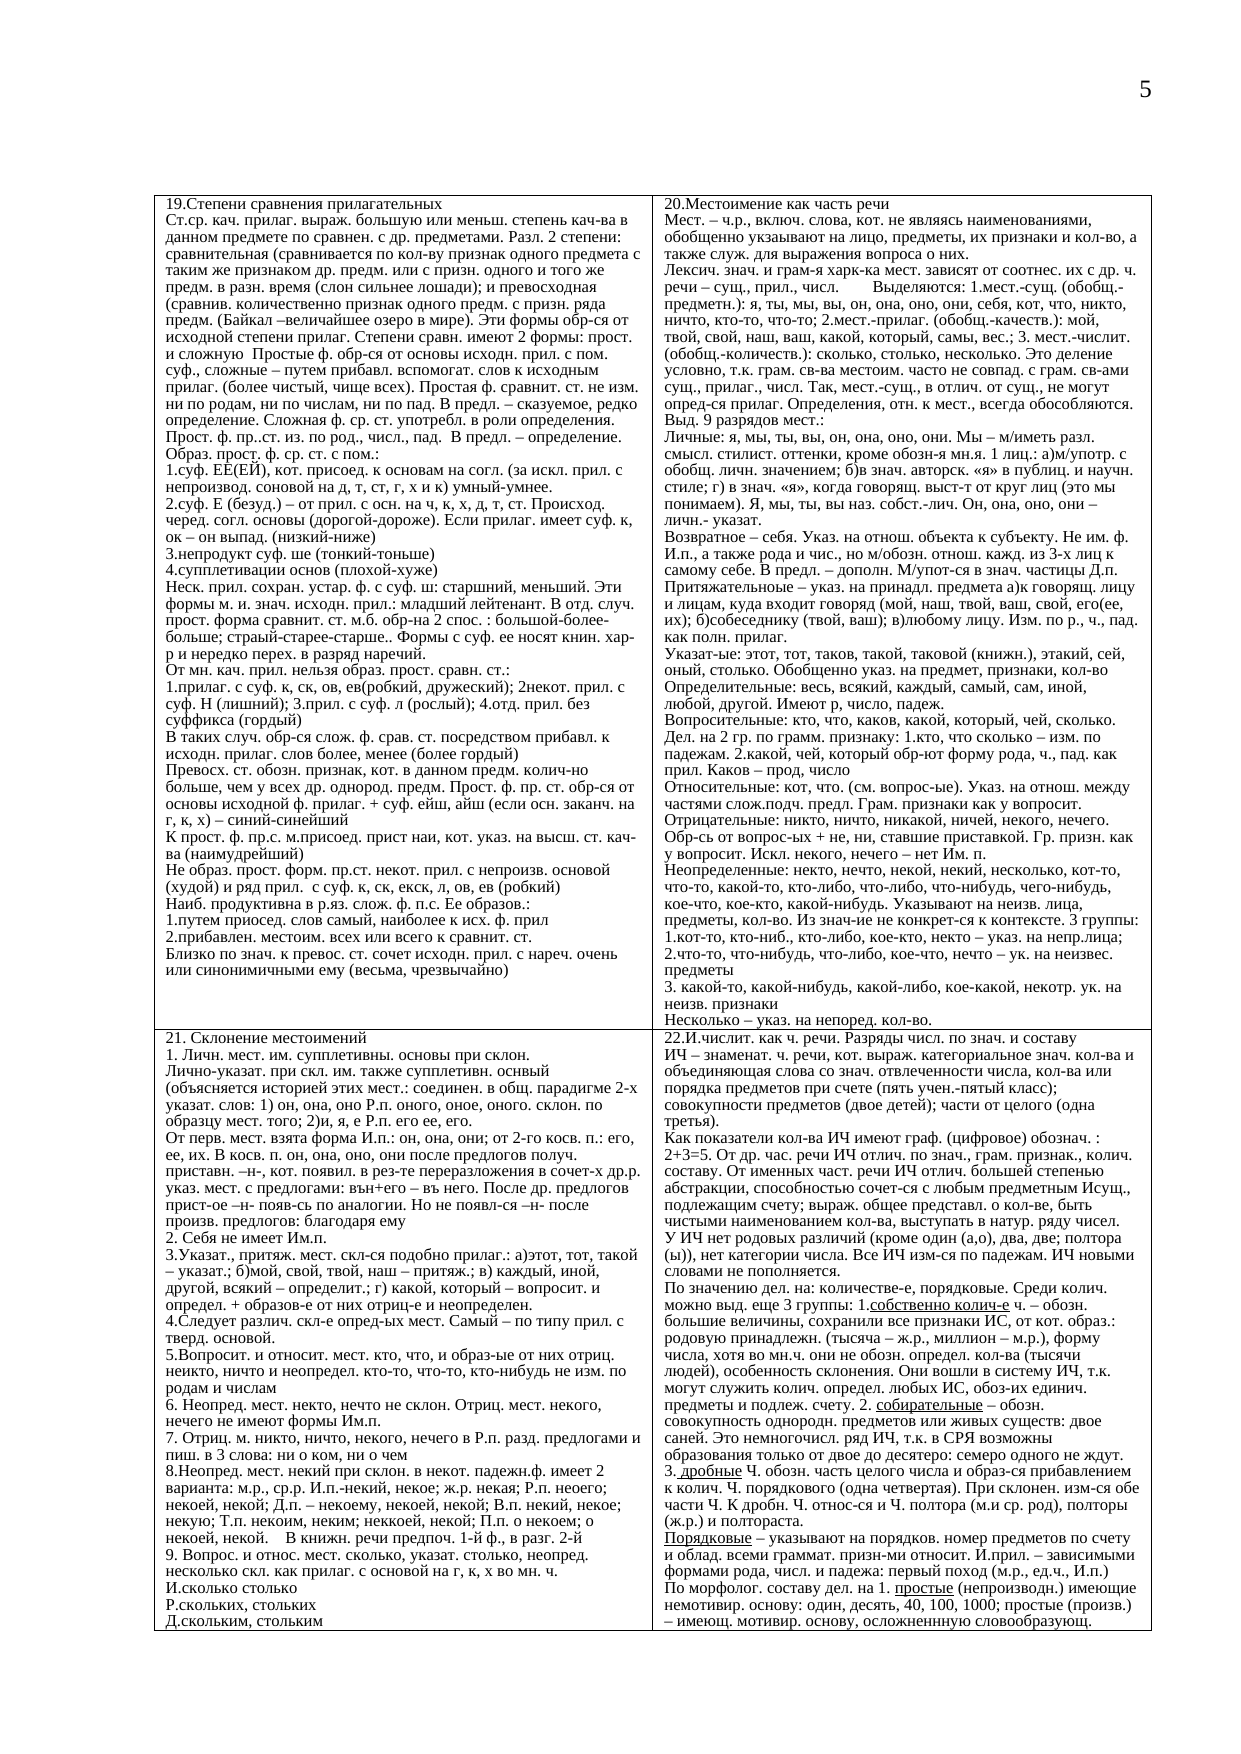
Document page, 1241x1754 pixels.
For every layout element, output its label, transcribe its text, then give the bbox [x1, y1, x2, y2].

table_header 20.Местоимение как часть речи Мест. – ч.р., включ. слова, кот. не являясь наименованиями, обобщенно укзаывают на лицо, предметы, их признаки и кол-во, а также служ. для выражения вопроса о них. Лексич. знач. и грам-я харк-ка мест. зависят от соотнес. их с др. ч. речи – сущ., прил., числ. Выделяются: 1.мест.-сущ. (обобщ.-предметн.): я, ты, мы, вы, он, она, оно, они, себя, кот, что, никто, ничто, кто-то, что-то; 2.мест.-прилаг. (обобщ.-качеств.): мой, твой, свой, наш, ваш, какой, который, самы, вес.; 3. мест.-числит. (обобщ.-количеств.): сколько, столько, несколько. Это деление условно, т.к. грам. св-ва местоим. часто не совпад. с грам. св-ами сущ., прилаг., числ. Так, мест.-сущ., в отлич. от сущ., не могут опред-ся прилаг. Определения, отн. к мест., всегда обособляются. Выд. 9 разрядов мест.: Личные: я, мы, ты, вы, он, она, оно, они. Мы – м/иметь разл. смысл. стилист. оттенки, кроме обозн-я мн.я. 1 лиц.: а)м/употр. с обобщ. личн. значением; б)в знач. авторск. «я» в публиц. и научн. стиле; г) в знач. «я», когда говорящ. выст-т от круг лиц (это мы понимаем). Я, мы, ты, вы наз. собст.-лич. Он, она, оно, они –личн.- указат. Возвратное – себя. Указ. на отнош. объекта к субъекту. Не им. ф. И.п., а также рода и чис., но м/обозн. отнош. кажд. из 3-х лиц к самому себе. В предл. – дополн. М/упот-ся в знач. частицы Д.п. Притяжательноые – указ. на принадл. предмета а)к говорящ. лицу и лицам, куда входит говоряд (мой, наш, твой, ваш, свой, его(ее, их); б)собеседнику (твой, ваш); в)любому лицу. Изм. по р., ч., пад. как полн. прилаг. Указат-ые: этот, тот, таков, такой, таковой (книжн.), этакий, сей, оный, столько. Обобщенно указ. на предмет, признаки, кол-во Определительные: весь, всякий, каждый, самый, сам, иной, любой, другой. Имеют р, число, падеж. Вопросительные: кто, что, каков, какой, который, чей, сколько. Дел. на 2 гр. по грамм. признаку: 1.кто, что сколько – изм. по падежам. 2.какой, чей, который обр-ют форму рода, ч., пад. как прил. Каков – прод, число Относительные: кот, что. (см. вопрос-ые). Указ. на отнош. между частями слож.подч. предл. Грам. признаки как у вопросит. Отрицательные: никто, ничто, никакой, ничей, некого, нечего. Обр-сь от вопрос-ых + не, ни, ставшие приставкой. Гр. призн. как у вопросит. Искл. некого, нечего – нет Им. п. Неопределенные: некто, нечто, некой, некий, несколько, кот-то, что-то, какой-то, кто-либо, что-либо, что-нибудь, чего-нибудь, кое-что, кое-кто, какой-нибудь. Указывают на неизв. лица, предметы, кол-во. Из знач-ие не конкрет-ся к контексте. 3 группы: 1.кот-то, кто-ниб., кто-либо, кое-кто, некто – указ. на непр.лица; 2.что-то, что-нибудь, что-либо, кое-что, нечто – ук. на неизвес. предметы 3. какой-то, какой-нибудь, какой-либо, кое-какой, некотр. ук. на неизв. признаки Несколько – указ. на непоред. кол-во. [653, 196, 1151, 1029]
table_header 19.Степени сравнения прилагательных Ст.ср. кач. прилаг. выраж. большую или меньш. степень кач-ва в данном предмете по сравнен. с др. предметами. Разл. 2 степени: сравнительная (сравнивается по кол-ву признак одного предмета с таким же признаком др. предм. или с призн. одного и того же предм. в разн. время (слон сильнее лошади); и превосходная (сравнив. количественно признак одного предм. с призн. ряда предм. (Байкал –величайшее озеро в мире). Эти формы обр-ся от исходной степени прилаг. Степени сравн. имеют 2 формы: прост. и сложную Простые ф. обр-ся от основы исходн. прил. с пом. суф., сложные – путем прибавл. вспомогат. слов к исходным прилаг. (более чистый, чище всех). Простая ф. сравнит. ст. не изм. ни по родам, ни по числам, ни по пад. В предл. – сказуемое, редко определение. Сложная ф. ср. ст. употребл. в роли определения. Прост. ф. пр..ст. из. по род., числ., пад. В предл. – определение. Образ. прост. ф. ср. ст. с пом.: 1.суф. ЕЕ(ЕЙ), кот. присоед. к основам на согл. (за искл. прил. с непроизвод. соновой на д, т, ст, г, х и к) умный-умнее. 2.суф. Е (безуд.) – от прил. с осн. на ч, к, х, д, т, ст. Происход. черед. согл. основы (дорогой-дороже). Если прилаг. имеет суф. к, ок – он выпад. (низкий-ниже) 3.непродукт суф. ше (тонкий-тоньше) 4.супплетивации основ (плохой-хуже) Неск. прил. сохран. устар. ф. с суф. ш: старшний, меньший. Эти формы м. и. знач. исходн. прил.: младший лейтенант. В отд. случ. прост. форма сравнит. ст. м.б. обр-на 2 спос. : большой-более-больше; страый-старее-старше.. Формы с суф. ее носят книн. хар-р и нередко перех. в разряд наречий. От мн. кач. прил. нельзя образ. прост. сравн. ст.: 1.прилаг. с суф. к, ск, ов, ев(робкий, дружеский); 2некот. прил. с суф. Н (лишний); 3.прил. с суф. л (рослый); 4.отд. прил. без суффикса (гордый) В таких случ. обр-ся слож. ф. срав. ст. посредством прибавл. к исходн. прилаг. слов более, менее (более гордый) Превосх. ст. обозн. признак, кот. в данном предм. колич-но больше, чем у всех др. однород. предм. Прост. ф. пр. ст. обр-ся от основы исходной ф. прилаг. + суф. ейш, айш (если осн. заканч. на г, к, х) – синий-синейший К прост. ф. пр.с. м.присоед. прист наи, кот. указ. на высш. ст. кач-ва (наимудрейший) Не образ. прост. форм. пр.ст. некот. прил. с непроизв. основой (худой) и ряд прил. с суф. к, ск, екск, л, ов, ев (робкий) Наиб. продуктивна в р.яз. слож. ф. п.с. Ее образов.: 1.путем приосед. слов самый, наиболее к исх. ф. прил 2.прибавлен. местоим. всех или всего к сравнит. ст. Близко по знач. к превос. ст. сочет исходн. прил. с нареч. очень или синонимичными ему (весьма, чрезвычайно) [155, 196, 652, 1029]
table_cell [155, 1030, 652, 1630]
